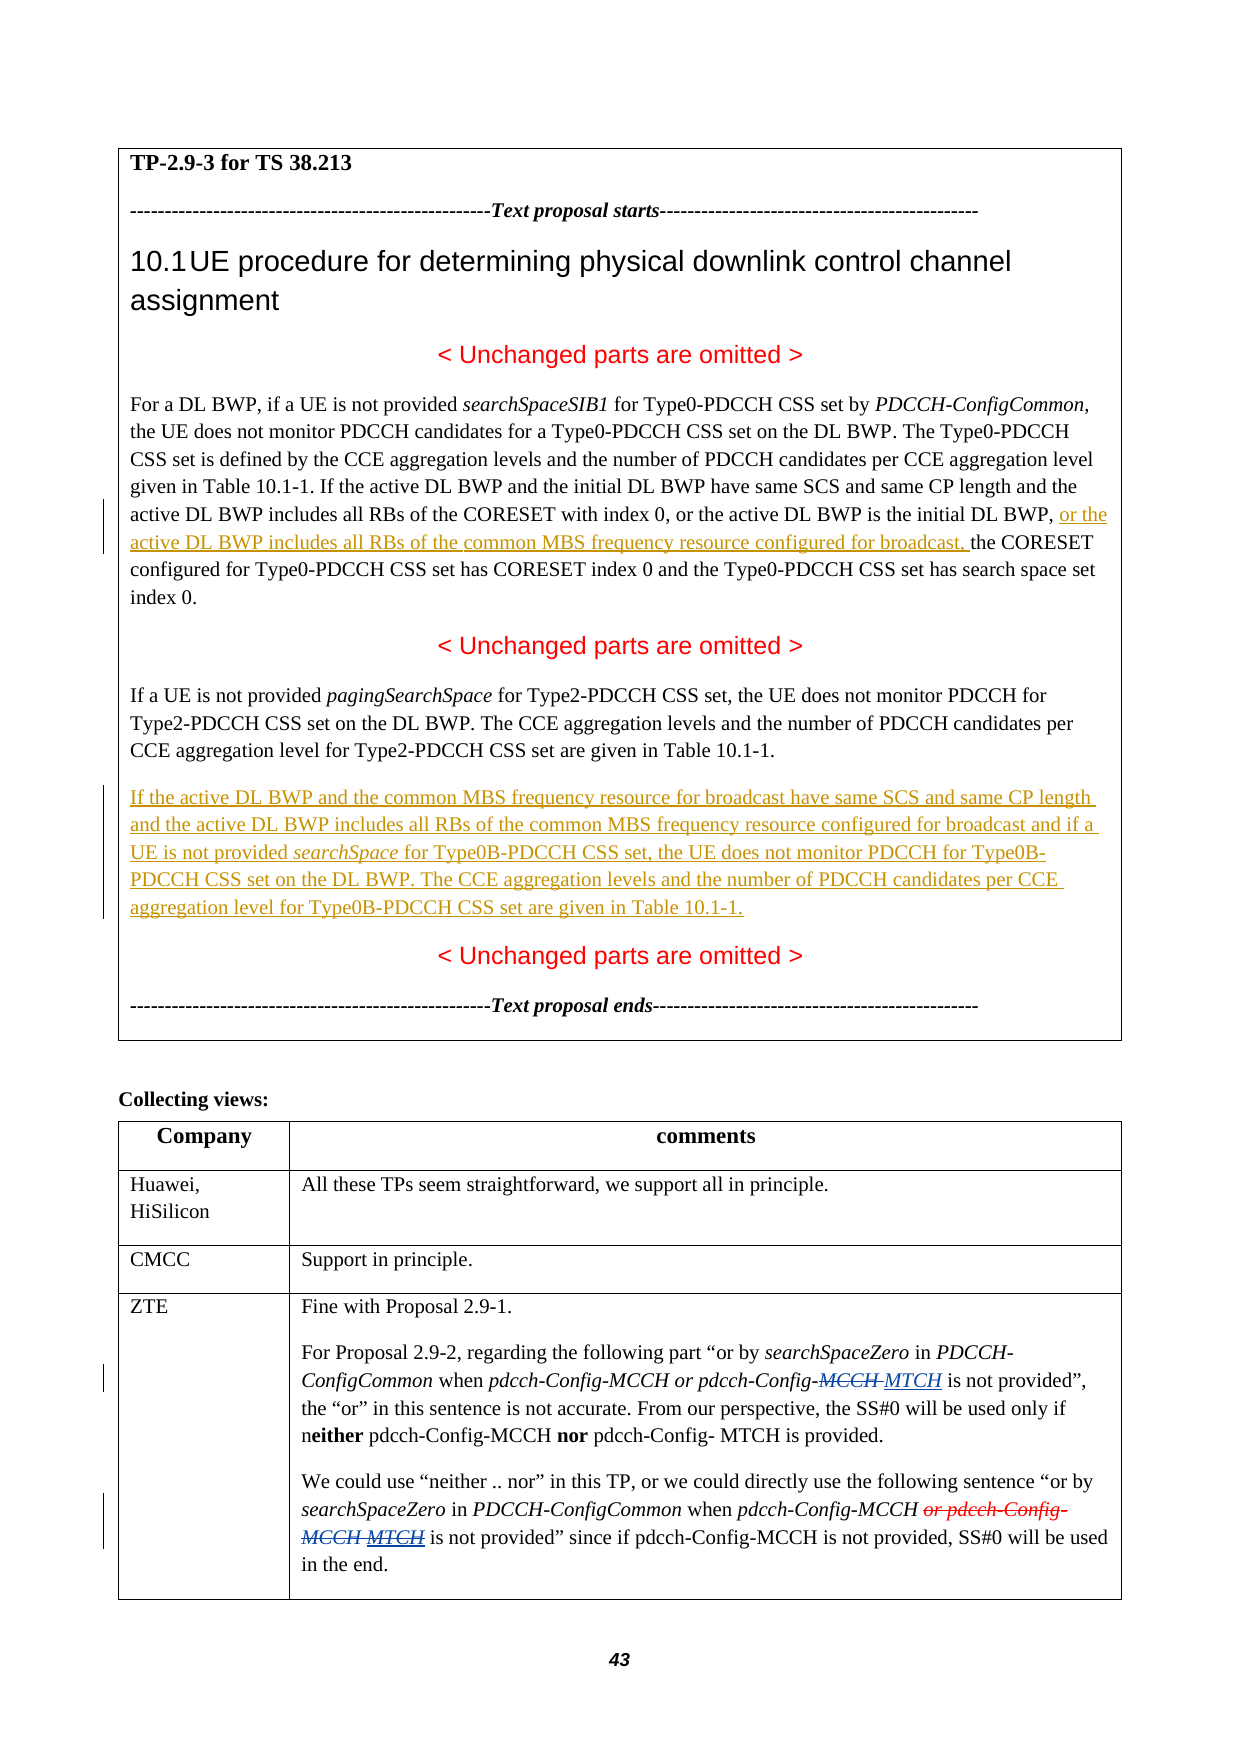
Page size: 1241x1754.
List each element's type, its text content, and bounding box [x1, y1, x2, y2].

table_header Company [119, 1122, 289, 1170]
table_header comments [290, 1122, 1121, 1170]
table_cell CMCC [119, 1246, 289, 1293]
table_cell ZTE [119, 1294, 289, 1598]
table_header TP-2.9-3 for TS 38.213 ----------------------------------------------------Text proposal starts---------------------------------------------- 10.1 UE procedure for determining physical downlink control channel assignment < Unchanged parts are omitted > For a DL BWP, if a UE is not provided searchSpaceSIB1 for Type0-PDCCH CSS set by PDCCH-ConfigCommon, the UE does not monitor PDCCH candidates for a Type0-PDCCH CSS set on the DL BWP. The Type0-PDCCH CSS set is defined by the CCE aggregation levels and the number of PDCCH candidates per CCE aggregation level given in Table 10.1-1. If the active DL BWP and the initial DL BWP have same SCS and same CP length and the active DL BWP includes all RBs of the CORESET with index 0, or the active DL BWP is the initial DL BWP, the CORESET configured for Type0-PDCCH CSS set has CORESET index 0 and the Type0-PDCCH CSS set has search space set index 0. < Unchanged parts are omitted > If a UE is not provided pagingSearchSpace for Type2-PDCCH CSS set, the UE does not monitor PDCCH for Type2-PDCCH CSS set on the DL BWP. The CCE aggregation levels and the number of PDCCH candidates per CCE aggregation level for Type2-PDCCH CSS set are given in Table 10.1-1. < Unchanged parts are omitted > ----------------------------------------------------Text proposal ends----------------------------------------------- [119, 149, 1121, 1039]
table_cell Support in principle. [290, 1246, 1121, 1293]
subtitle Collecting views: [118, 1087, 1122, 1111]
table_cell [290, 1294, 1121, 1598]
table_cell All these TPs seem straightforward, we support all in principle. [290, 1171, 1121, 1245]
table_cell Huawei, HiSilicon [119, 1171, 289, 1245]
